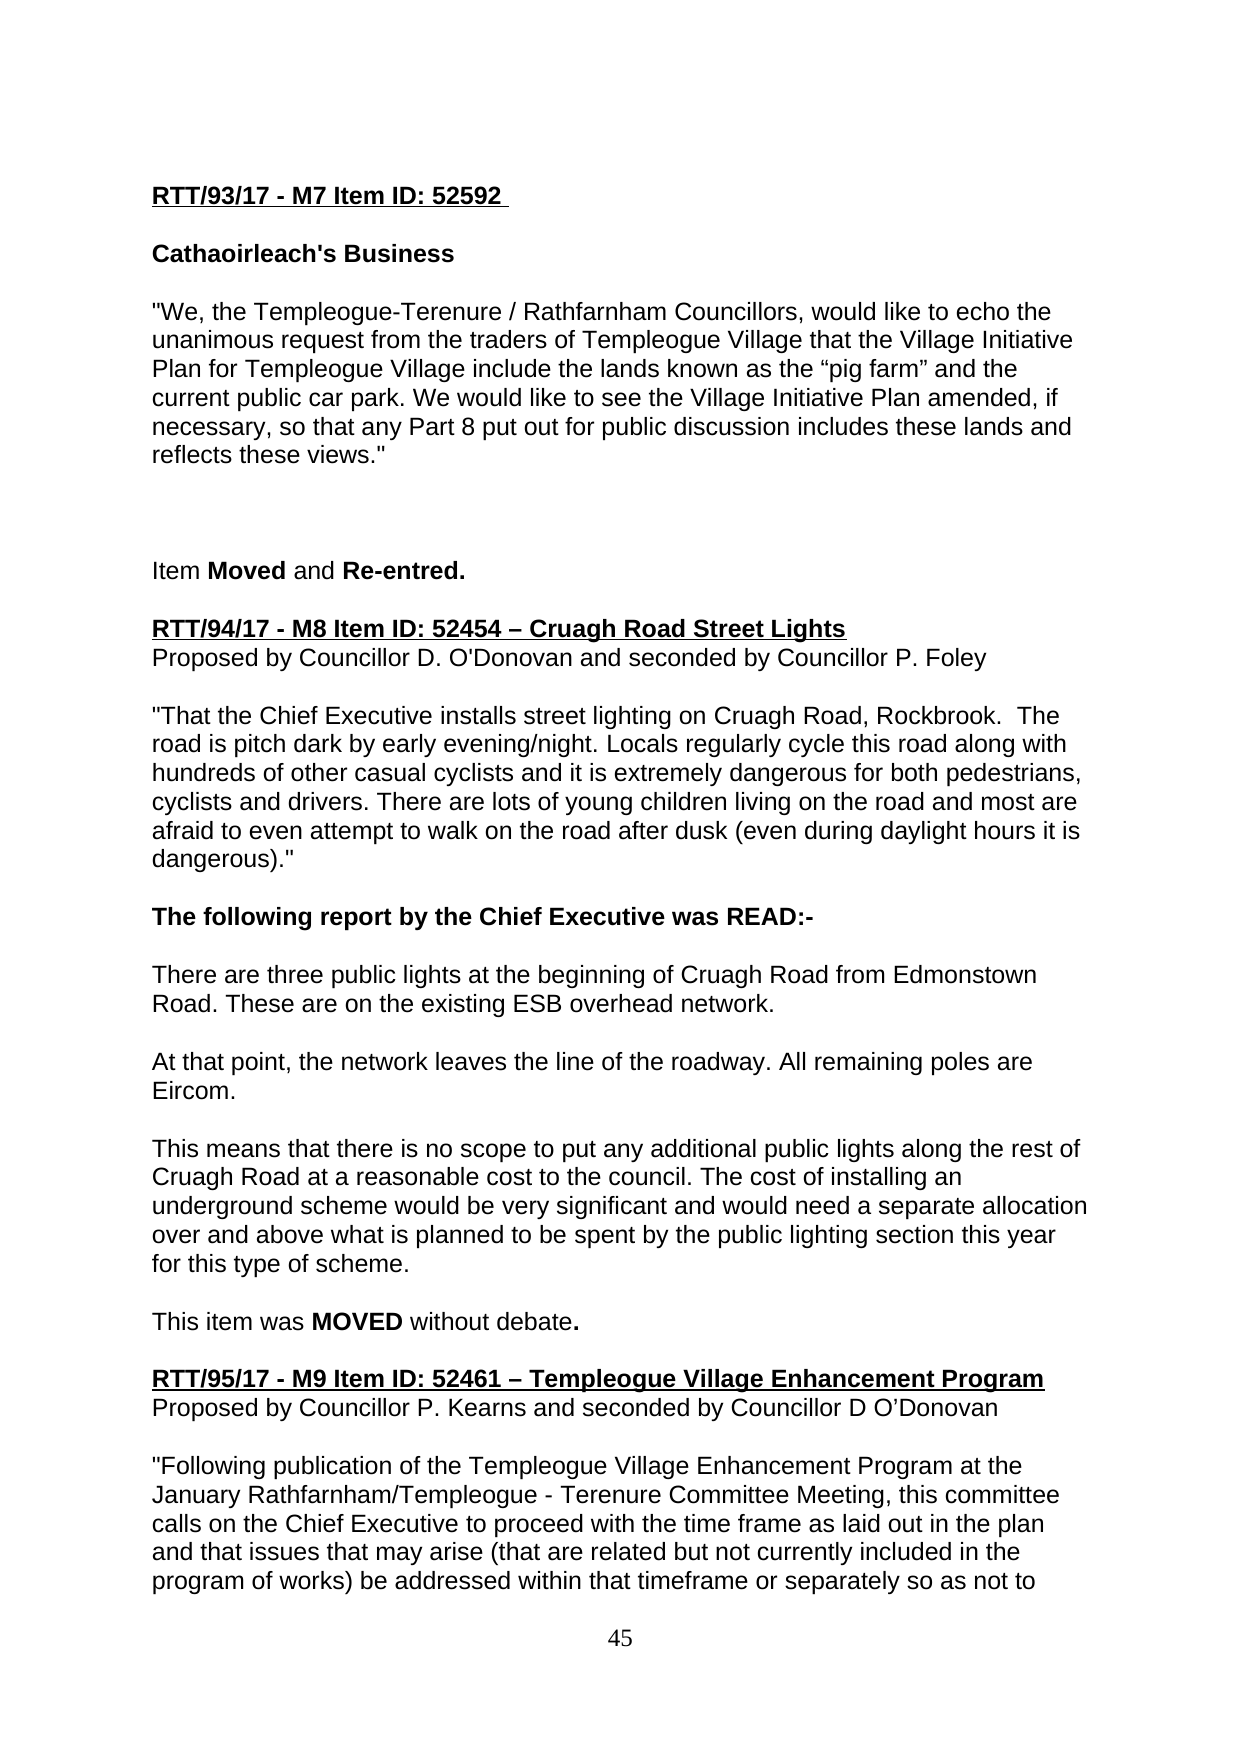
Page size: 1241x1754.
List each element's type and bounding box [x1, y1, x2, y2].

table_header [150, 150, 1090, 1596]
